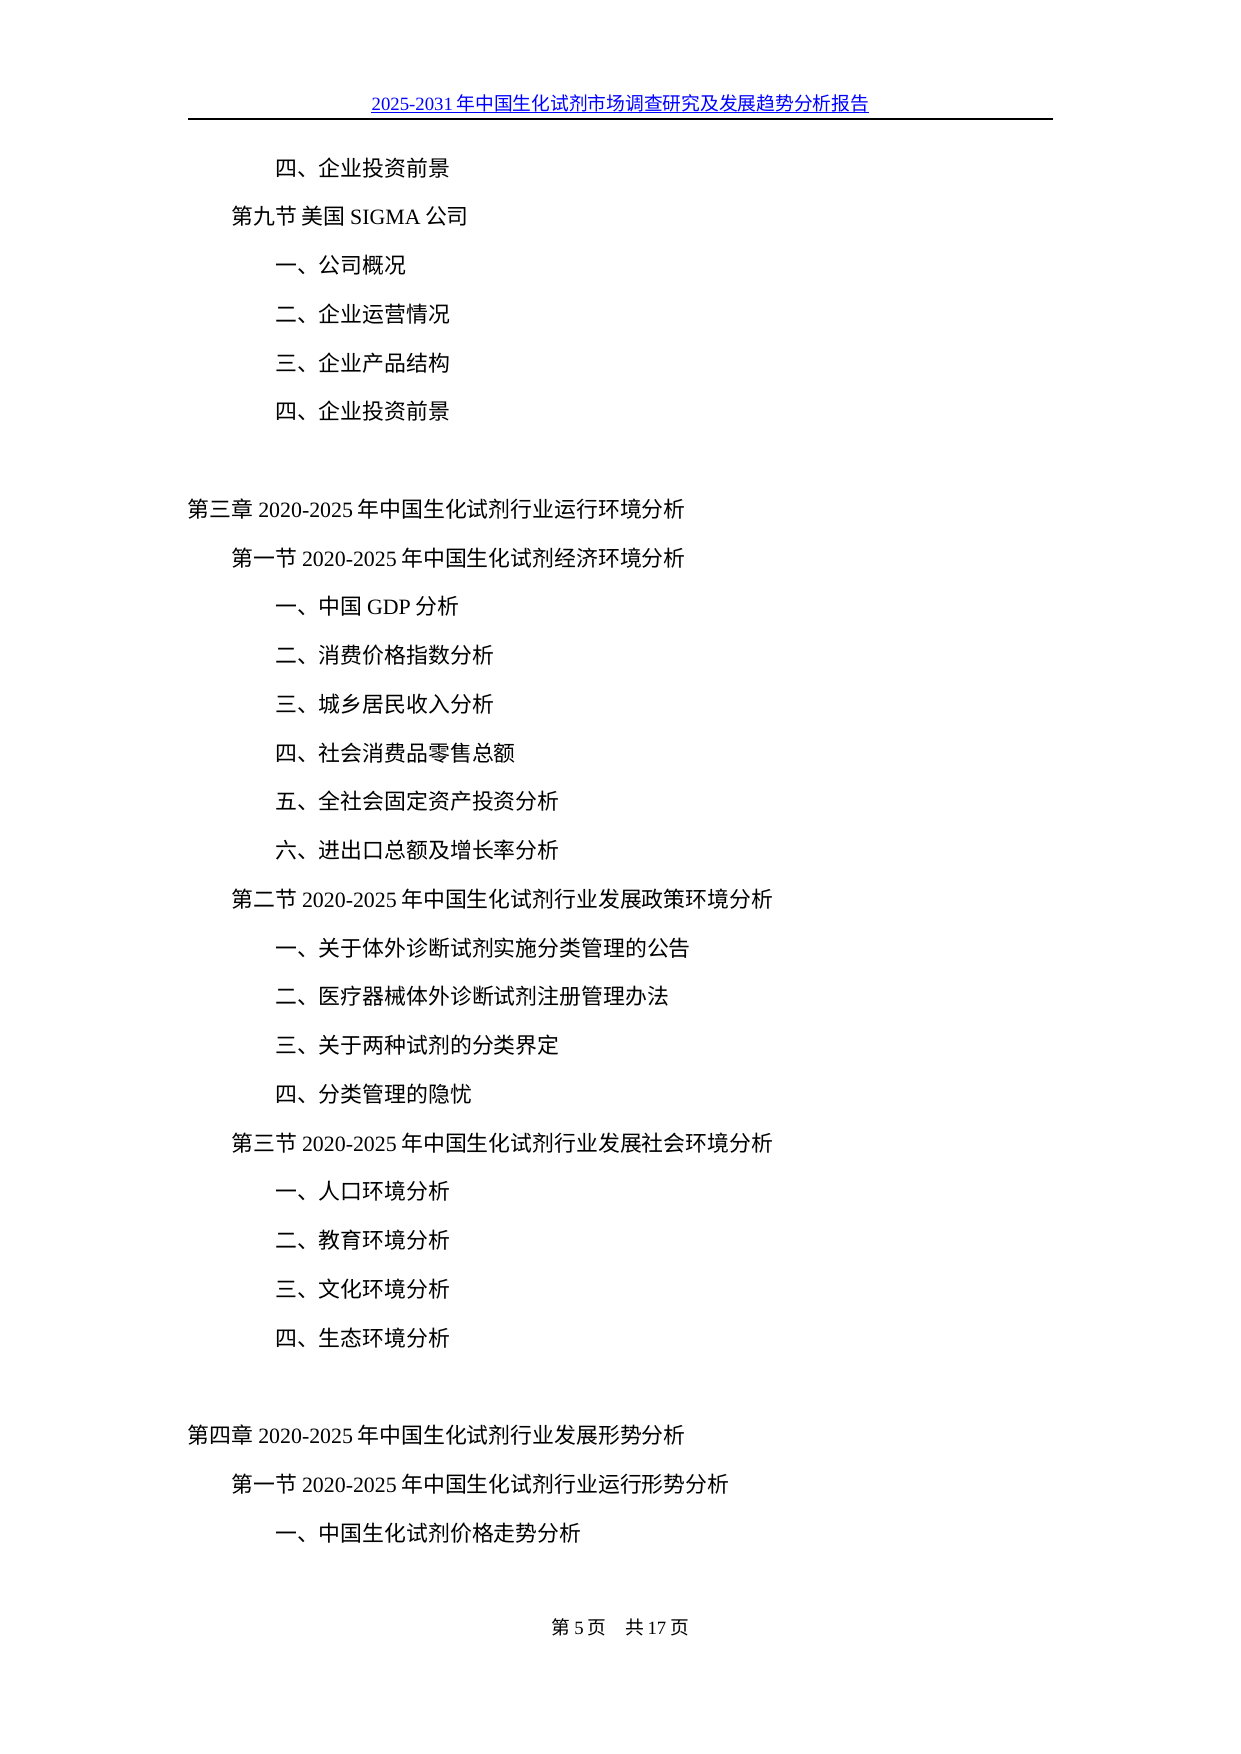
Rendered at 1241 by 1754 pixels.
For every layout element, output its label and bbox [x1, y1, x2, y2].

text [187, 150, 1053, 1548]
